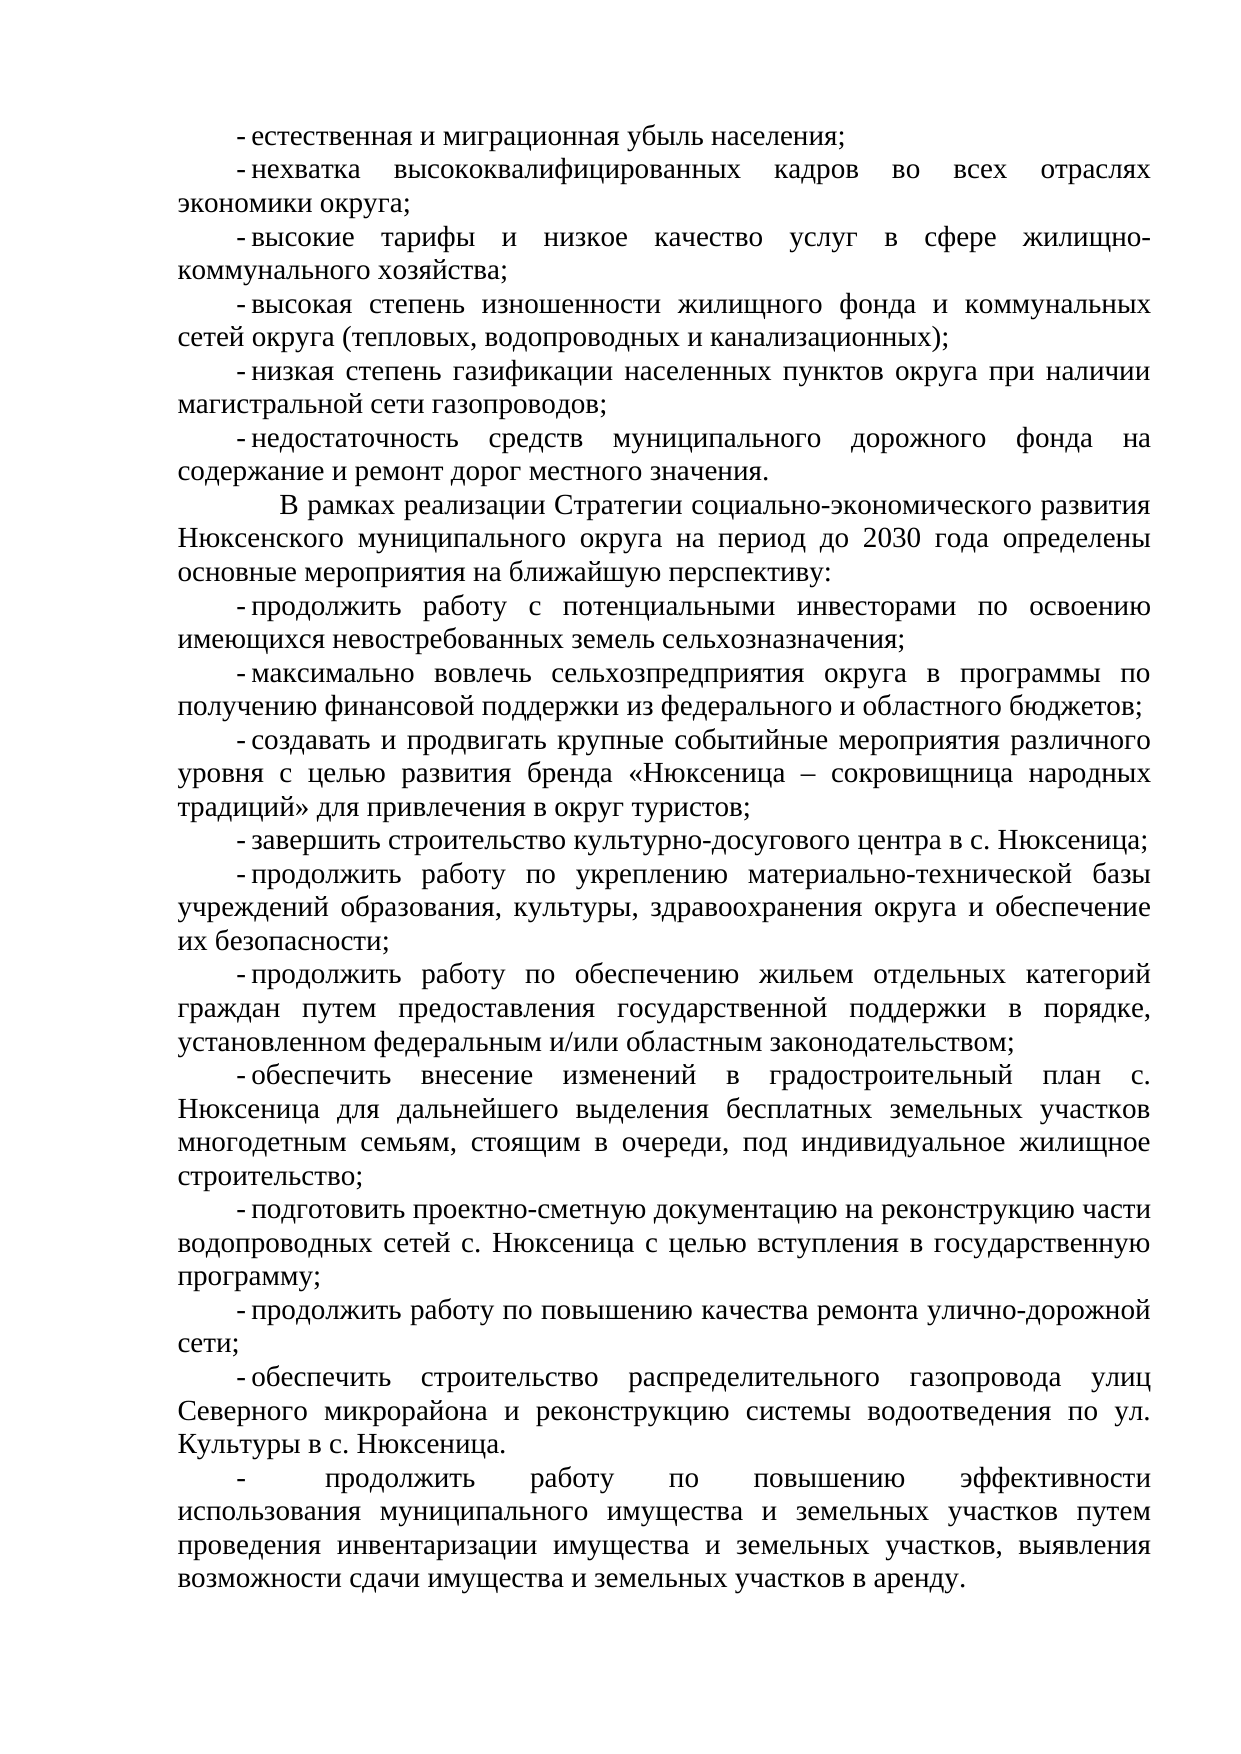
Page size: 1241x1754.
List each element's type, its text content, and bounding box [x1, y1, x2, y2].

text - максимально вовлечь сельхозпредприятия округа в программы по получению финансовой поддержки из федерального и областного бюджетов; [177, 655, 1152, 722]
text - естественная и миграционная убыль населения; [177, 118, 1152, 152]
text В рамках реализации Стратегии социально-экономического развития Нюксенского муниципального округа на период до 2030 года определены основные мероприятия на ближайшую перспективу: [177, 487, 1152, 588]
text - высокая степень изношенности жилищного фонда и коммунальных сетей округа (тепловых, водопроводных и канализационных); [177, 286, 1152, 353]
text - создавать и продвигать крупные событийные мероприятия различного уровня с целью развития бренда «Нюксеница – сокровищница народных традиций» для привлечения в округ туристов; [177, 722, 1152, 822]
text - продолжить работу по повышению качества ремонта улично-дорожной сети; [177, 1292, 1152, 1359]
text - продолжить работу по укреплению материально-технической базы учреждений образования, культуры, здравоохранения округа и обеспечение их безопасности; [177, 856, 1152, 957]
text - обеспечить строительство распределительного газопровода улиц Северного микрорайона и реконструкцию системы водоотведения по ул. Культуры в с. Нюксеница. [177, 1359, 1152, 1460]
text - продолжить работу с потенциальными инвесторами по освоению имеющихся невостребованных земель сельхозназначения; [177, 588, 1152, 655]
text - недостаточность средств муниципального дорожного фонда на содержание и ремонт дорог местного значения. [177, 420, 1152, 487]
text - нехватка высококвалифицированных кадров во всех отраслях экономики округа; [177, 152, 1152, 219]
text - низкая степень газификации населенных пунктов округа при наличии магистральной сети газопроводов; [177, 353, 1152, 420]
text - продолжить работу по повышению эффективности использования муниципального имущества и земельных участков путем проведения инвентаризации имущества и земельных участков, выявления возможности сдачи имущества и земельных участков в аренду. [177, 1460, 1152, 1594]
text - высокие тарифы и низкое качество услуг в сфере жилищно-коммунального хозяйства; [177, 219, 1152, 286]
text - подготовить проектно-сметную документацию на реконструкцию части водопроводных сетей с. Нюксеница с целью вступления в государственную программу; [177, 1191, 1152, 1292]
text - завершить строительство культурно-досугового центра в с. Нюксеница; [177, 822, 1152, 856]
text - обеспечить внесение изменений в градостроительный план с. Нюксеница для дальнейшего выделения бесплатных земельных участков многодетным семьям, стоящим в очереди, под индивидуальное жилищное строительство; [177, 1057, 1152, 1191]
text - продолжить работу по обеспечению жильем отдельных категорий граждан путем предоставления государственной поддержки в порядке, установленном федеральным и/или областным законодательством; [177, 957, 1152, 1057]
